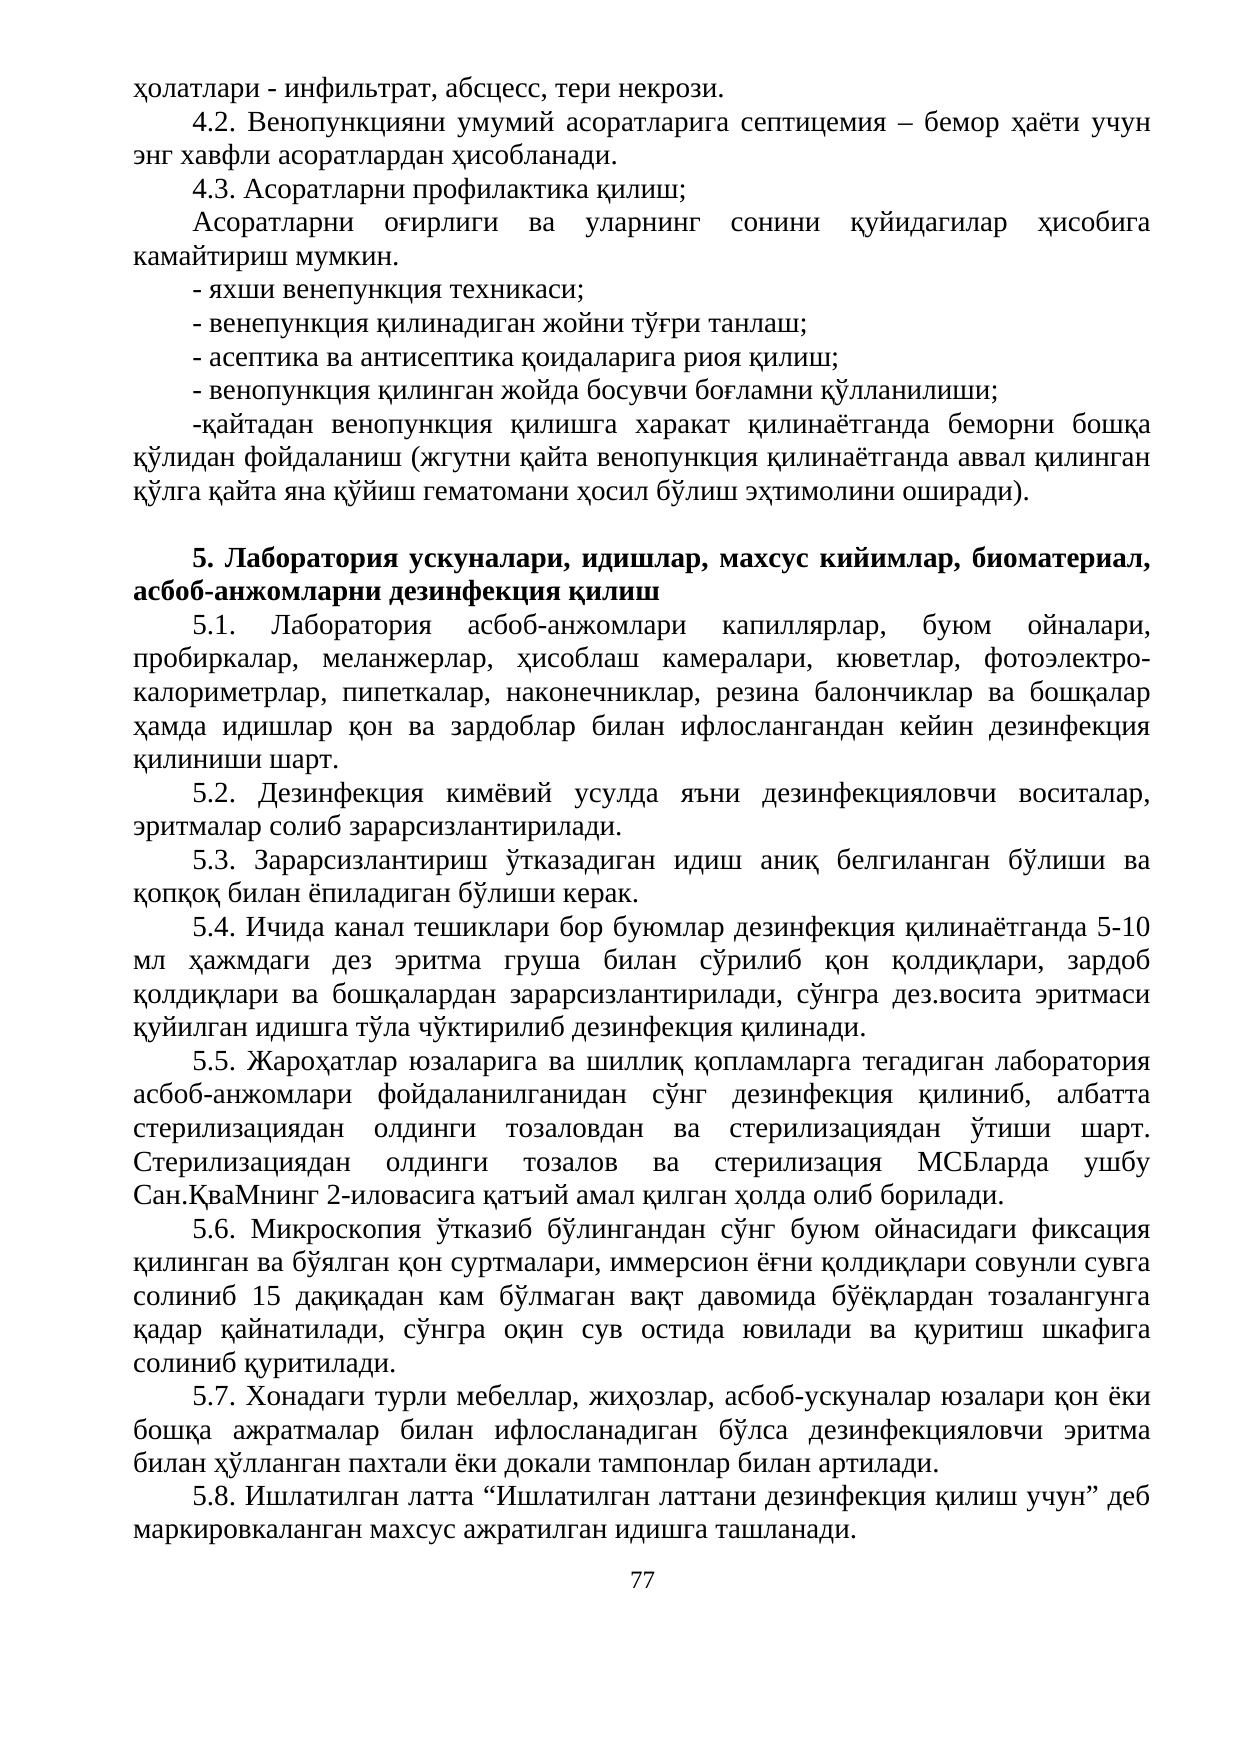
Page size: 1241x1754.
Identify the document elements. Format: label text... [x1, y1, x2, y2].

text 5.6. Микроскопия ўтказиб бўлингандан сўнг буюм ойнасидаги фиксация қилинган ва бўялган қон суртмалари, иммерсион ёғни қолдиқлари совунли сувга солиниб 15 дақиқадан кам бўлмаган вақт давомида бўёқлардан тозалангунга қадар қайнатилади, сўнгра оқин сув остида ювилади ва қуритиш шкафига солиниб қуритилади. [133, 1211, 1152, 1378]
text 4.2. Венопункцияни умумий асоратларига септицемия – бемор ҳаёти учун энг хавфли асоратлардан ҳисобланади. [133, 104, 1152, 171]
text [133, 71, 1152, 104]
text Асоратларни оғирлиги ва уларнинг сонини қуйидагилар ҳисобига камайтириш мумкин. [133, 204, 1152, 272]
text 5.7. Хонадаги турли мебеллар, жиҳозлар, асбоб-ускуналар юзалари қон ёки бошқа ажратмалар билан ифлосланадиган бўлса дезинфекцияловчи эритма билан ҳўлланган пахтали ёки докали тампонлар билан артилади. [133, 1378, 1152, 1479]
text 5.1. Лаборатория асбоб-анжомлари капиллярлар, буюм ойналари, пробиркалар, меланжерлар, ҳисоблаш камералари, кюветлар, фотоэлектро-калориметрлар, пипеткалар, наконечниклар, резина балончиклар ва бошқалар ҳамда идишлар қон ва зардоблар билан ифлослангандан кейин дезинфекция қилиниши шарт. [133, 607, 1152, 775]
text 5.2. Дезинфекция кимёвий усулда яъни дезинфекцияловчи воситалар, эритмалар солиб зарарсизлантирилади. [133, 775, 1152, 842]
text 5.5. Жароҳатлар юзаларига ва шиллиқ қопламларга тегадиган лаборатория асбоб-анжомлари фойдаланилганидан сўнг дезинфекция қилиниб, албатта стерилизациядан олдинги тозаловдан ва стерилизациядан ўтиши шарт. Стерилизациядан олдинги тозалов ва стерилизация МСБларда ушбу Сан.ҚваМнинг 2-иловасига қатъий амал қилган ҳолда олиб борилади. [133, 1043, 1152, 1211]
text 5.4. Ичида канал тешиклари бор буюмлар дезинфекция қилинаётганда 5-10 мл ҳажмдаги дез эритма груша билан сўрилиб қон қолдиқлари, зардоб қолдиқлари ва бошқалардан зарарсизлантирилади, сўнгра дез.восита эритмаси қуйилган идишга тўла чўктирилиб дезинфекция қилинади. [133, 909, 1152, 1043]
text 4.3. Асоратларни профилактика қилиш; [133, 171, 1152, 204]
text 5. Лаборатория ускуналари, идишлар, махсус кийимлар, биоматериал, асбоб-анжомларни дезинфекция қилиш [133, 540, 1152, 607]
text - яхши венепункция техникаси; [133, 272, 1152, 305]
text - асептика ва антисептика қоидаларига риоя қилиш; [133, 339, 1152, 372]
text -қайтадан венопункция қилишга харакат қилинаётганда беморни бошқа қўлидан фойдаланиш (жгутни қайта венопункция қилинаётганда аввал қилинган қўлга қайта яна қўйиш гематомани ҳосил бўлиш эҳтимолини оширади). [133, 406, 1152, 506]
text 5.8. Ишлатилган латта “Ишлатилган латтани дезинфекция қилиш учун” деб маркировкаланган махсус ажратилган идишга ташланади. [133, 1479, 1152, 1545]
text - венопункция қилинган жойда босувчи боғламни қўлланилиши; [133, 372, 1152, 406]
text - венепункция қилинадиган жойни тўғри танлаш; [133, 305, 1152, 339]
text 5.3. Зарарсизлантириш ўтказадиган идиш аниқ белгиланган бўлиши ва қопқоқ билан ёпиладиган бўлиши керак. [133, 842, 1152, 909]
